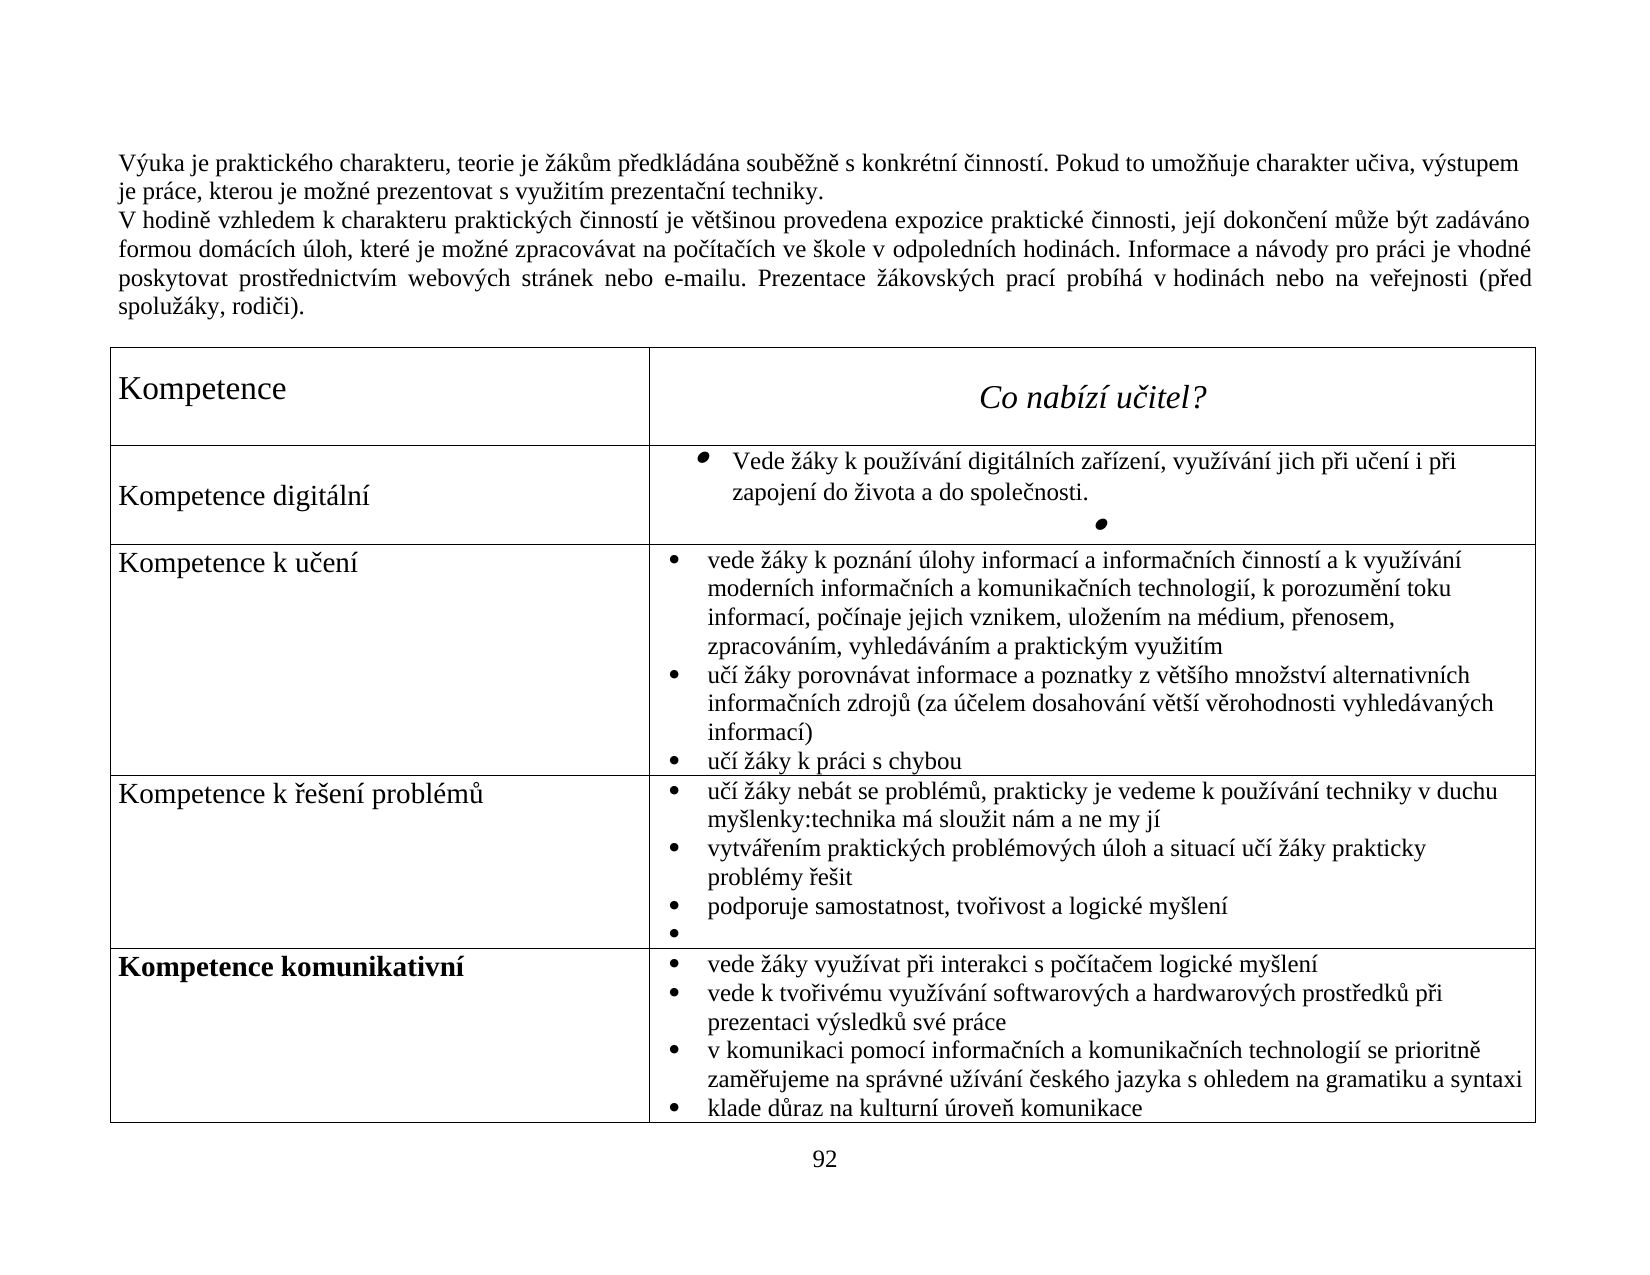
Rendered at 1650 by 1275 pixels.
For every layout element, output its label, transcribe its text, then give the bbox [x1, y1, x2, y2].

table_cell Kompetence digitální [111, 446, 649, 544]
table_cell učí žáky nebát se problémů, prakticky je vedeme k používání techniky v duchu myšlenky:technika má sloužit nám a ne my jí vytvářením praktických problémových úloh a situací učí žáky prakticky problémy řešit podporuje samostatnost, tvořivost a logické myšlení [650, 776, 1535, 948]
table_cell vede žáky k poznání úlohy informací a informačních činností a k využívání moderních informačních a komunikačních technologií, k porozumění toku informací, počínaje jejich vznikem, uložením na médium, přenosem, zpracováním, vyhledáváním a praktickým využitím učí žáky porovnávat informace a poznatky z většího množství alternativních informačních zdrojů (za účelem dosahování větší věrohodnosti vyhledávaných informací) učí žáky k práci s chybou [650, 545, 1535, 775]
table_cell Kompetence k řešení problémů [111, 776, 649, 948]
table_header Co nabízí učitel? [650, 348, 1535, 445]
text V hodině vzhledem k charakteru praktických činností je většinou provedena expozice praktické činnosti, její dokončení může být zadáváno formou domácích úloh, které je možné zpracovávat na počítačích ve škole v odpoledních hodinách. Informace a návody pro práci je vhodné poskytovat prostřednictvím webových stránek nebo e-mailu. Prezentace žákovských prací probíhá v hodinách nebo na veřejnosti (před spolužáky, rodiči). [118, 205, 1532, 320]
table_cell Vede žáky k používání digitálních zařízení, využívání jich při učení i při zapojení do života a do společnosti. [650, 446, 1535, 544]
text Výuka je praktického charakteru, teorie je žákům předkládána souběžně s konkrétní činností. Pokud to umožňuje charakter učiva, výstupem je práce, kterou je možné prezentovat s využitím prezentační techniky. [118, 148, 1532, 205]
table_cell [111, 949, 649, 1122]
table_header Kompetence [111, 348, 649, 445]
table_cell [650, 949, 1535, 1122]
table_cell Kompetence k učení [111, 545, 649, 775]
